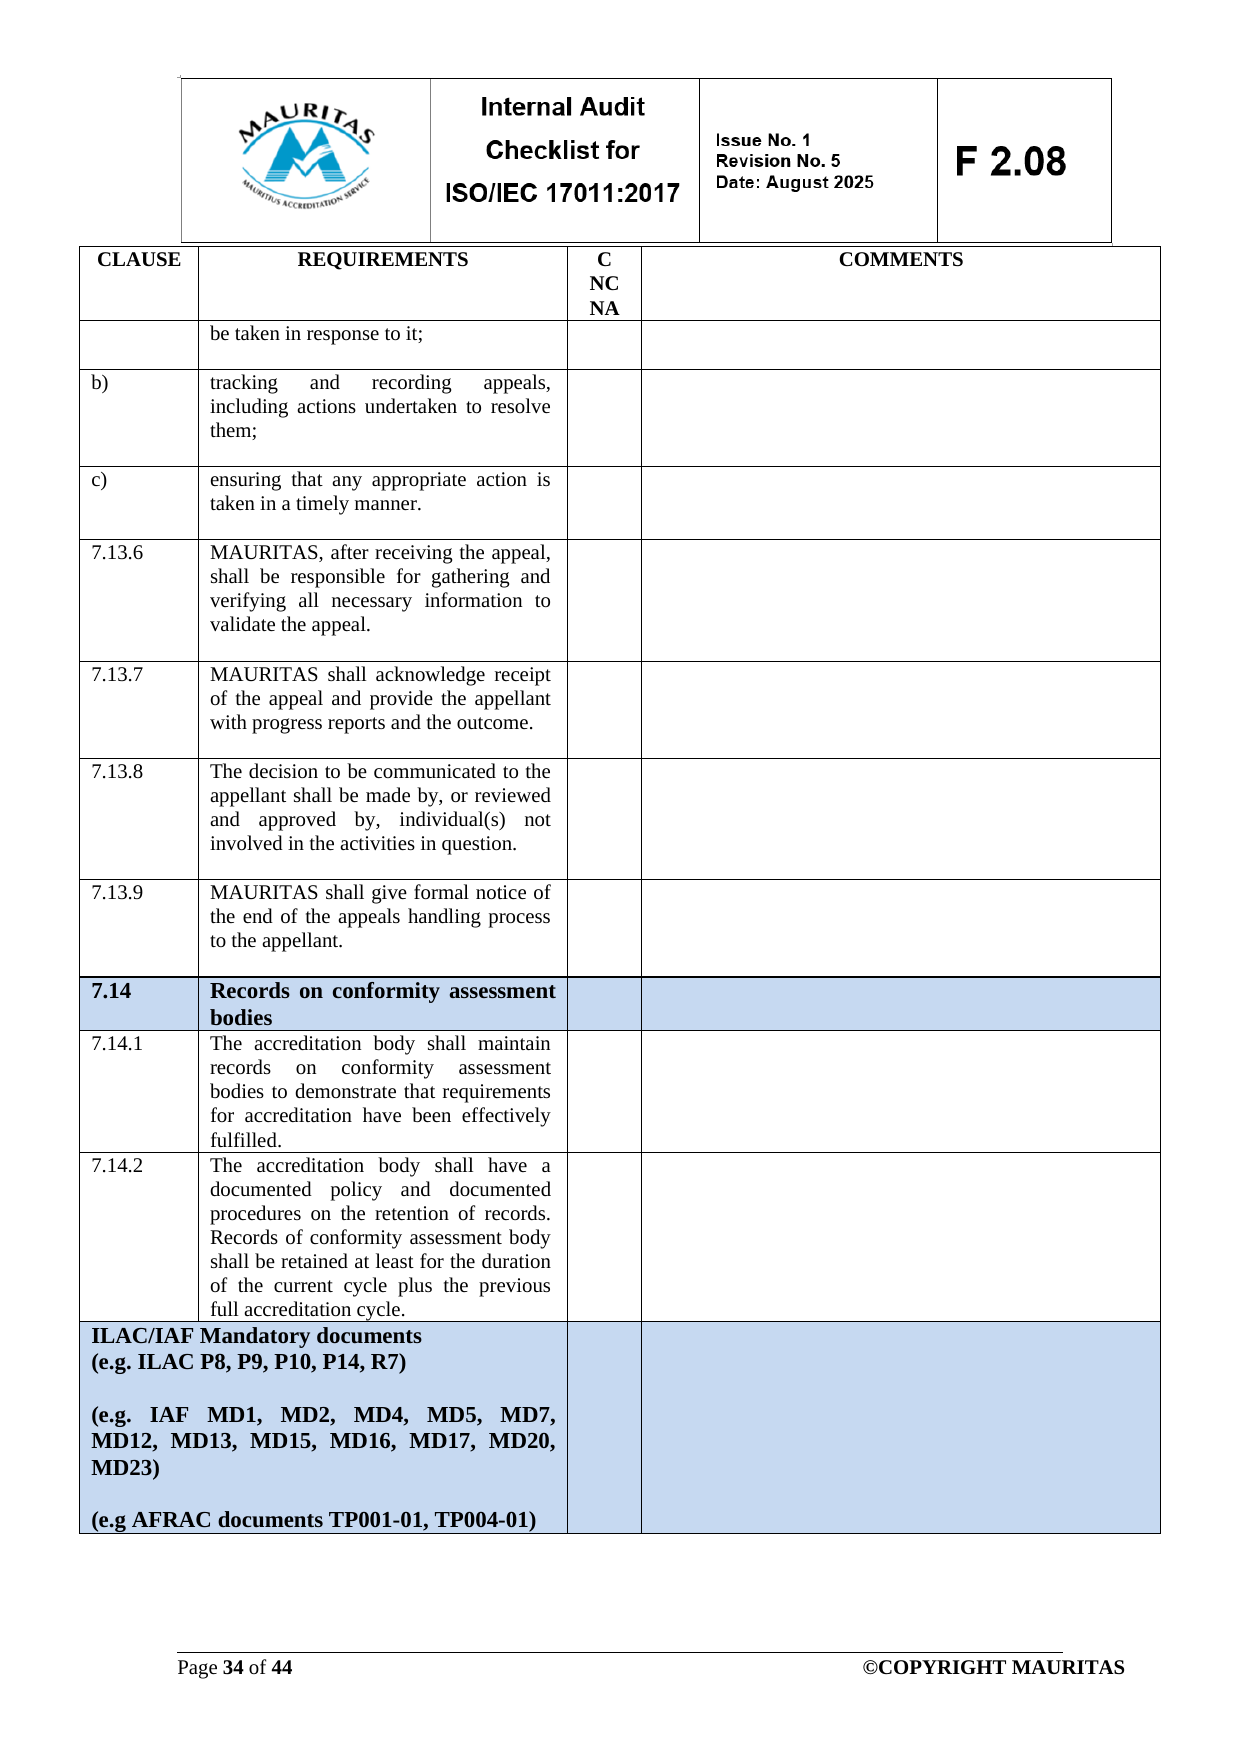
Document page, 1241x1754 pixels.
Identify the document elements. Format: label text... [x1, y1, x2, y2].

table_cell [642, 540, 1160, 661]
picture [177, 75, 1113, 246]
table_cell [568, 759, 641, 879]
table_cell [568, 321, 641, 369]
table_cell Records on conformity assessment bodies [199, 978, 567, 1030]
table_cell 7.13.7 [80, 662, 198, 758]
table_cell [642, 370, 1160, 466]
table_cell The decision to be communicated to the appellant shall be made by, or reviewed and approved by, individual(s) not involved in the activities in question. [199, 759, 567, 879]
table_cell 7.13.6 [80, 540, 198, 661]
table_cell [642, 662, 1160, 758]
table_header REQUIREMENTS [199, 247, 567, 319]
table_cell MAURITAS shall give formal notice of the end of the appeals handling process to the appellant. [199, 880, 567, 976]
table_cell [568, 978, 641, 1030]
table_cell ensuring that any appropriate action is taken in a timely manner. [199, 467, 567, 539]
table_cell [642, 1153, 1160, 1321]
table_header C NC NA [568, 247, 641, 319]
table_cell [568, 1153, 641, 1321]
table_cell [642, 759, 1160, 879]
table_cell [642, 467, 1160, 539]
table_cell [568, 662, 641, 758]
table_cell a description of the process for receiving, validating, investigating the appeal and deciding what actions are to be taken in response to it; [199, 321, 567, 369]
table_cell 7.13.8 [80, 759, 198, 879]
table_cell b) [80, 370, 198, 466]
table_cell [568, 880, 641, 976]
table_cell ILAC/IAF Mandatory documents (e.g. ILAC P8, P9, P10, P14, R7) (e.g. IAF MD1, MD2, MD4, MD5, MD7, MD12, MD13, MD15, MD16, MD17, MD20, MD23) (e.g AFRAC documents TP001-01, TP004-01) [80, 1322, 567, 1533]
table_cell [568, 467, 641, 539]
table_cell MAURITAS, after receiving the appeal, shall be responsible for gathering and verifying all necessary information to validate the appeal. [199, 540, 567, 661]
table_cell [568, 370, 641, 466]
table_cell 7.14.1 [80, 1031, 198, 1152]
table_cell [568, 540, 641, 661]
table_cell [642, 1322, 1160, 1533]
table_cell c) [80, 467, 198, 539]
table_cell 7.14 [80, 978, 198, 1030]
table_cell [642, 978, 1160, 1030]
table_cell [642, 880, 1160, 976]
table_cell 7.13.9 [80, 880, 198, 976]
table_cell MAURITAS shall acknowledge receipt of the appeal and provide the appellant with progress reports and the outcome. [199, 662, 567, 758]
table_cell 7.14.2 [80, 1153, 198, 1321]
table_cell [642, 321, 1160, 369]
table_cell [642, 1031, 1160, 1152]
table_cell a) [80, 321, 198, 369]
table_cell [568, 1031, 641, 1152]
table_cell The accreditation body shall maintain records on conformity assessment bodies to demonstrate that requirements for accreditation have been effectively fulfilled. [199, 1031, 567, 1152]
table_header CLAUSE [80, 247, 198, 319]
table_cell [568, 1322, 641, 1533]
table_header COMMENTS [642, 247, 1160, 319]
table_cell The accreditation body shall have a documented policy and documented procedures on the retention of records. Records of conformity assessment body shall be retained at least for the duration of the current cycle plus the previous full accreditation cycle. [199, 1153, 567, 1321]
table_cell tracking and recording appeals, including actions undertaken to resolve them; [199, 370, 567, 466]
